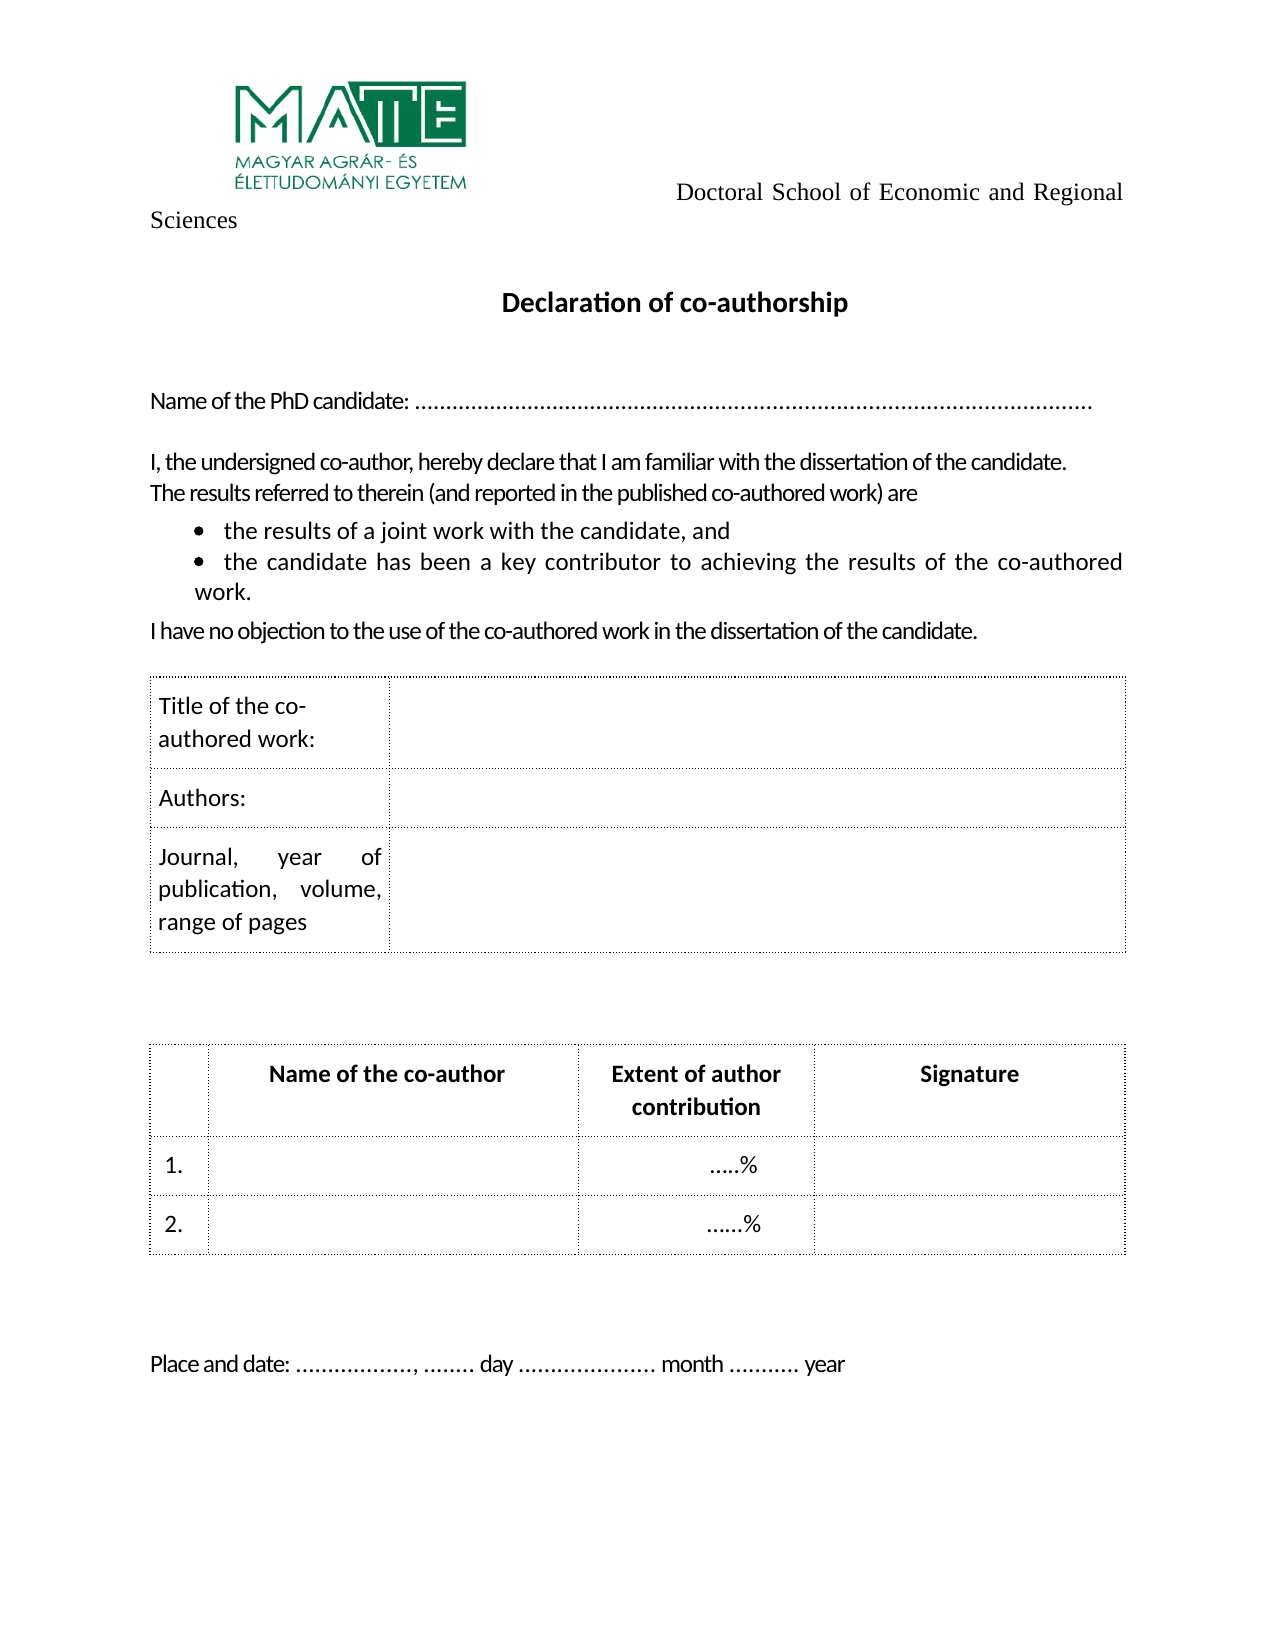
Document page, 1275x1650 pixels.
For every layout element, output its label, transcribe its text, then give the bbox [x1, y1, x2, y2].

table_cell Journal, year of publication, volume, range of pages [151, 827, 389, 952]
table_cell …...% [578, 1195, 814, 1254]
list the candidate has been a key contributor to achieving the results of the co-authored work. [194, 546, 1125, 607]
table_header [150, 1044, 208, 1136]
title The results referred to therein (and reported in the published co-authored work) are [150, 477, 1125, 507]
table_cell 2. [150, 1195, 208, 1254]
text Declaration of co-authorship [150, 284, 1125, 320]
table_cell [389, 827, 1126, 952]
table_cell Authors: [151, 768, 389, 827]
table_header Title of the co-authored work: [151, 676, 389, 768]
picture [225, 75, 474, 200]
table_cell [815, 1195, 1125, 1254]
table_header Signature [815, 1044, 1125, 1136]
table_header Extent of author contribution [578, 1044, 814, 1136]
table_cell 1. [150, 1136, 208, 1195]
table_cell …..% [578, 1136, 814, 1195]
table_cell [389, 768, 1126, 827]
title Name of the PhD candidate: [150, 385, 1125, 416]
title I have no objection to the use of the co-authored work in the dissertation of the candidate. [150, 615, 1125, 646]
table_cell [815, 1136, 1125, 1195]
title I, the undersigned co-author, hereby declare that I am familiar with the dissertation of the candidate. [150, 446, 1125, 477]
table_header Name of the co-author [209, 1044, 578, 1136]
table_cell [209, 1136, 578, 1195]
table_header [389, 676, 1126, 768]
title Place and date: , day month year [150, 1316, 1125, 1387]
list the results of a joint work with the candidate, and [194, 516, 1125, 546]
table_cell [209, 1195, 578, 1254]
